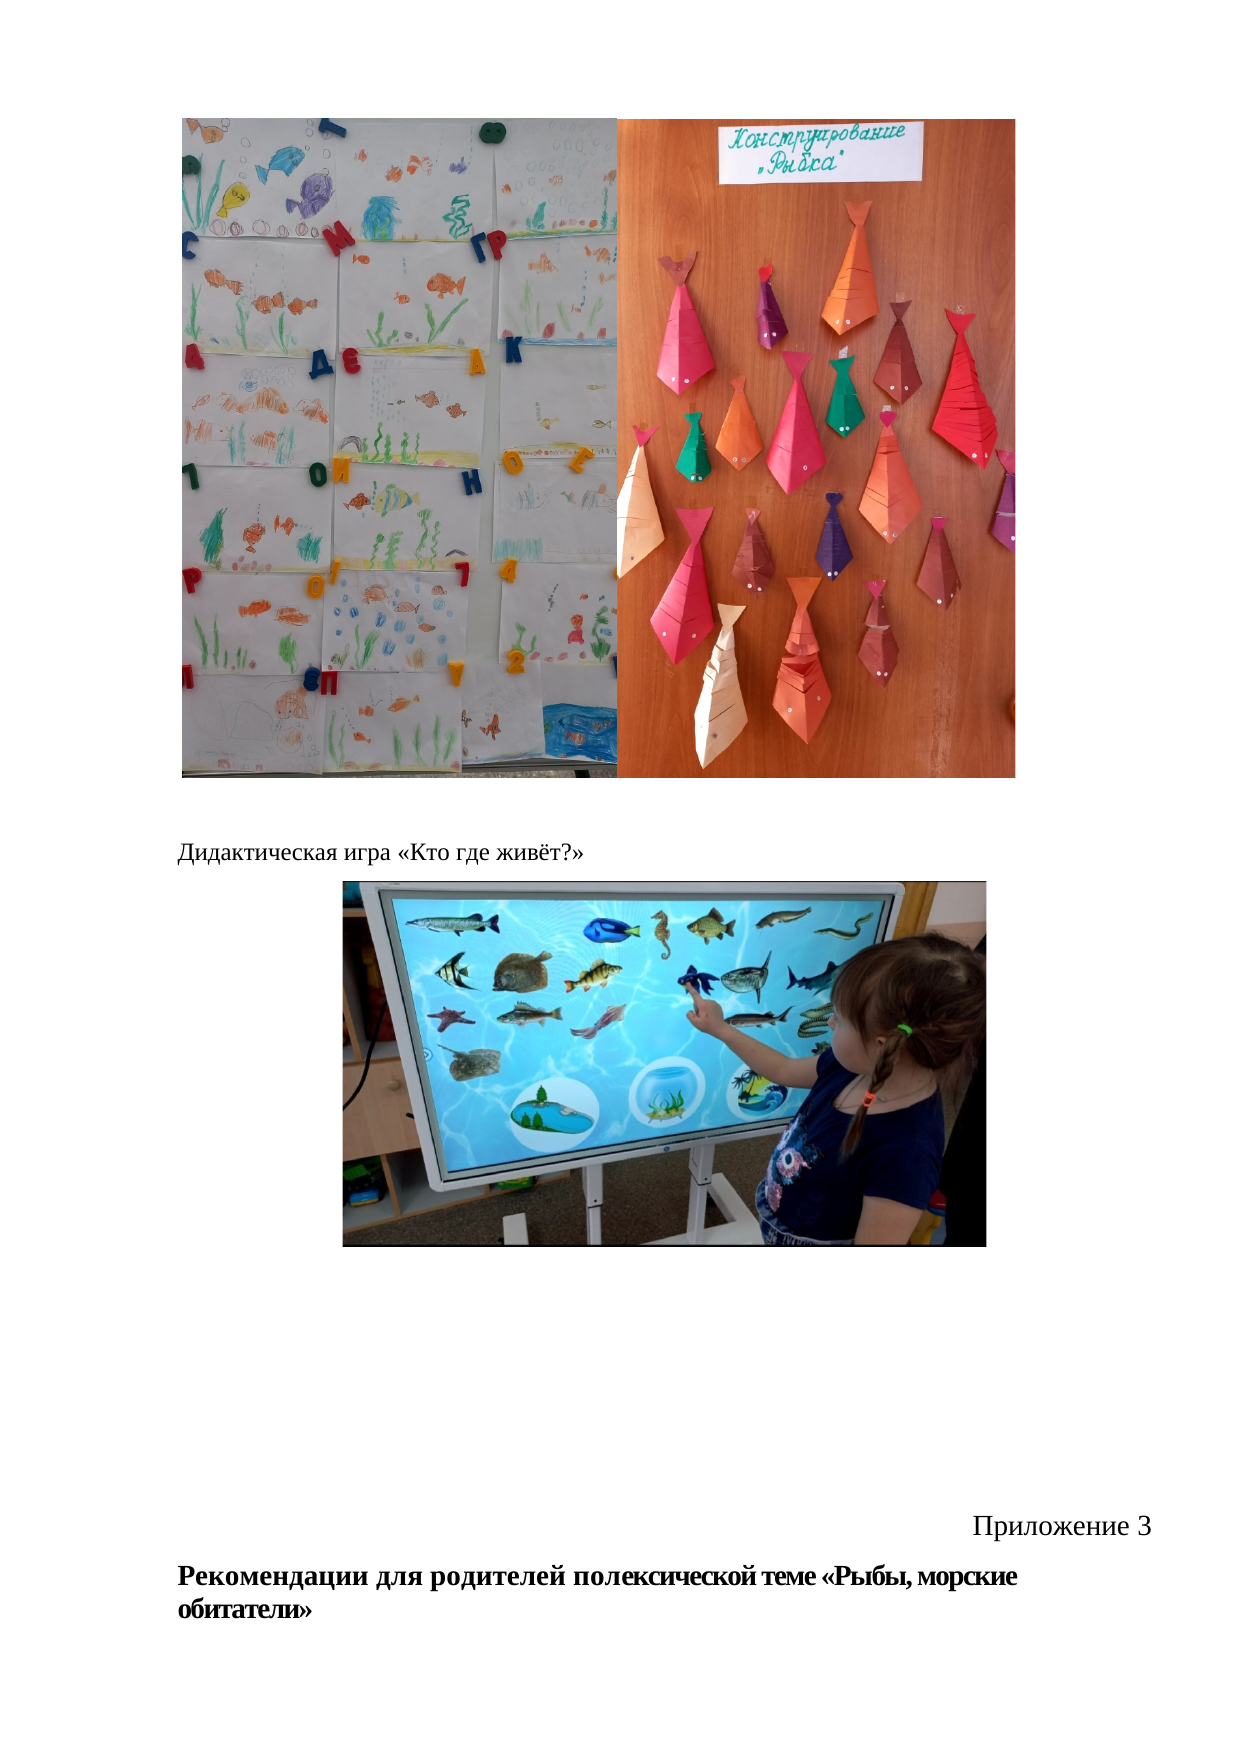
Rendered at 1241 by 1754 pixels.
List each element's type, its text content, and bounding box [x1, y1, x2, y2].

text Приложение 3 [177, 1508, 1152, 1542]
text Рекомендации для родителей полексической теме «Рыбы, морские обитатели» [177, 1558, 1152, 1625]
picture [342, 881, 987, 1247]
text Дидактическая игра «Кто где живёт?» [177, 837, 1152, 866]
picture [182, 118, 1016, 778]
